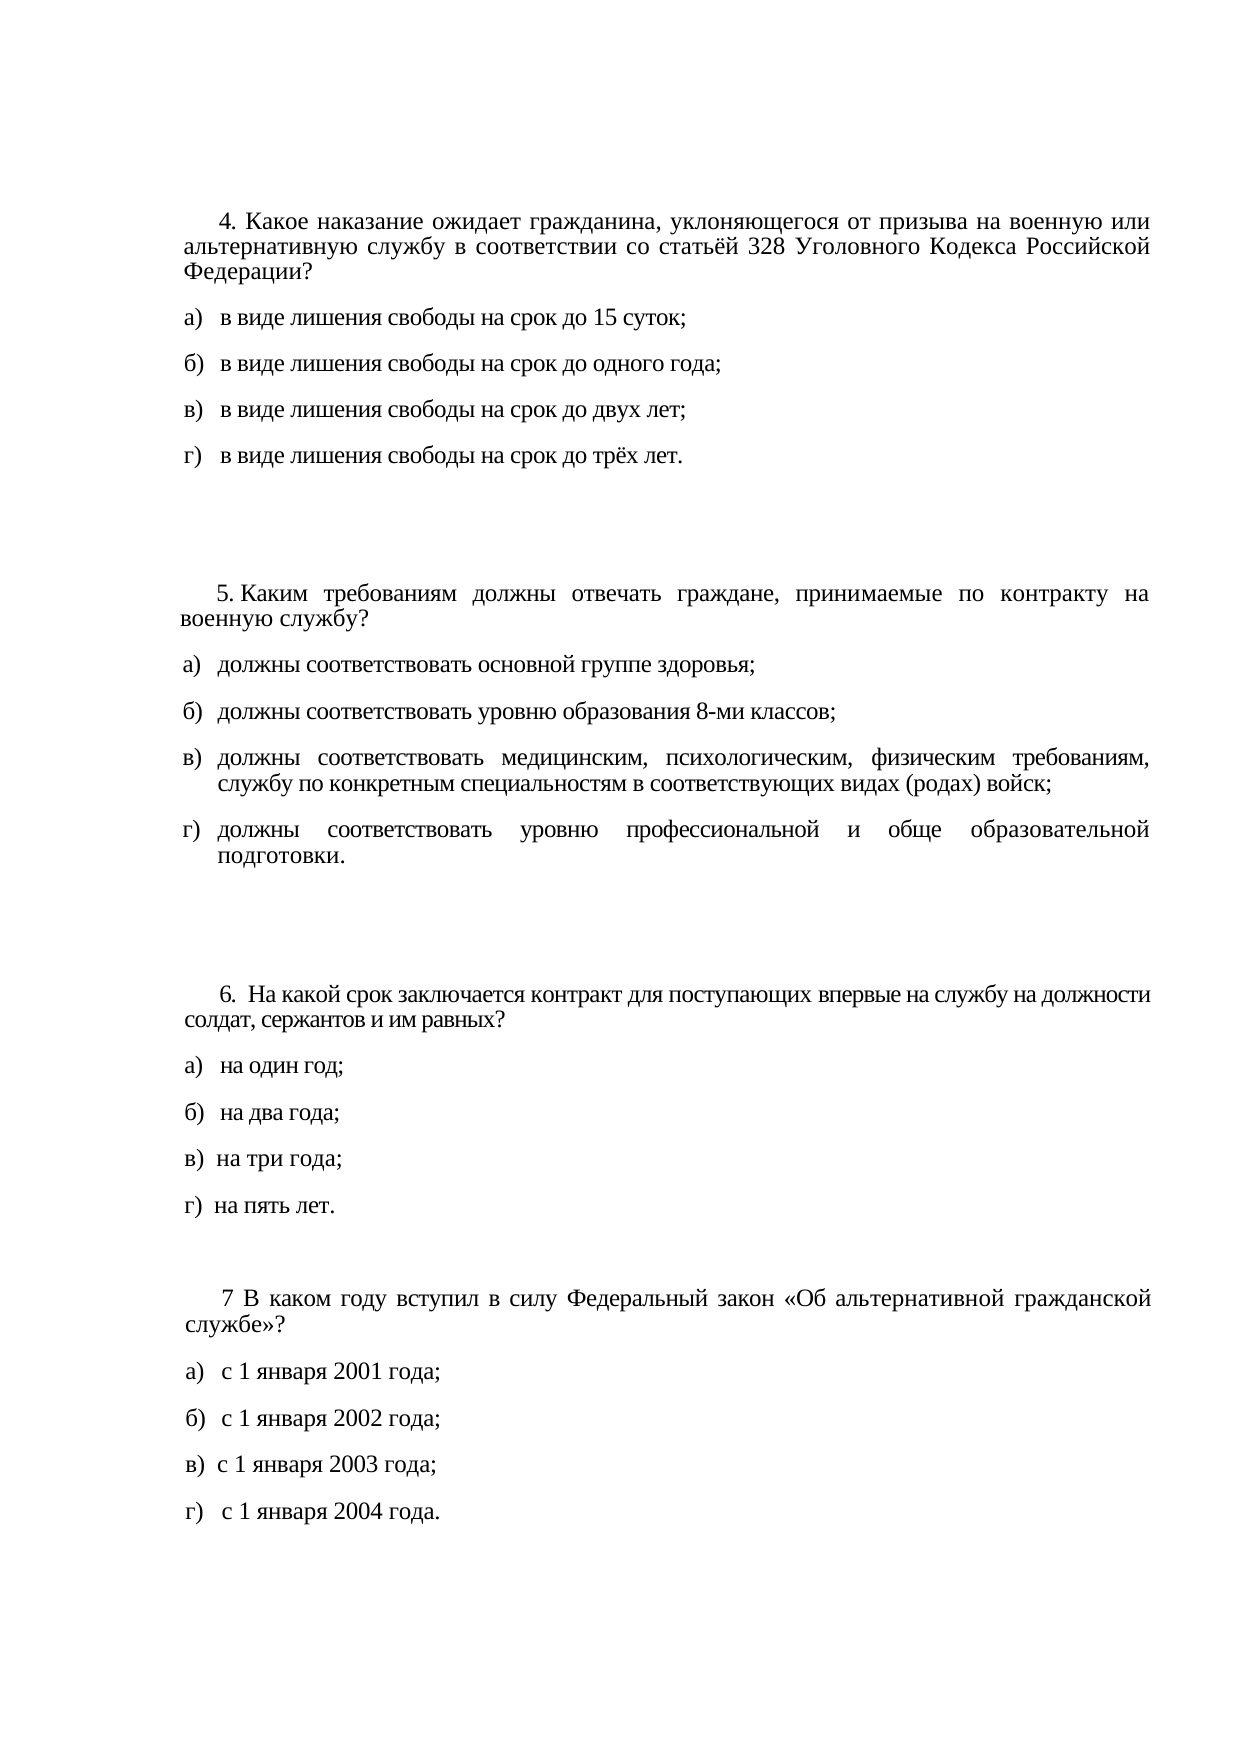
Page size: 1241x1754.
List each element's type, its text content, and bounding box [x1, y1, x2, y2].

text 4. Какое наказание ожидает гражданина, уклоняющегося от призыва на военную или альтернативную службу в соответствии со статьёй 328 Уголовного Кодекса Российской Федерации? [183, 210, 1152, 285]
text г) в виде лишения свободы на срок до трёх лет. [184, 443, 1152, 468]
text г) должны соответствовать уровню профессиональной и обще образовательной подготовки. [182, 817, 1150, 868]
text 7 В каком году вступил в силу Федеральный закон «Об альтернативной гражданской службе»? [185, 1285, 1152, 1337]
text в) в виде лишения свободы на срок до двух лет; [184, 397, 1152, 422]
text 6. На какой срок заключается контракт для поступающих впервые на службу на должности солдат, сержантов и им равных? [184, 982, 1151, 1033]
text в) с 1 января 2003 года; [185, 1452, 1152, 1478]
text б) должны соответствовать уровню образования 8-ми классов; [182, 699, 1152, 724]
text а) с 1 января 2001 года; [185, 1358, 1152, 1384]
text в) на три года; [184, 1146, 1152, 1172]
text б) на два года; [184, 1100, 1152, 1125]
text г) на пять лет. [184, 1193, 1152, 1218]
text б) в виде лишения свободы на срок до одного года; [184, 351, 1152, 376]
text а) на один год; [184, 1053, 1152, 1079]
text б) с 1 января 2002 года; [185, 1405, 1152, 1431]
text 5. Каким требованиям должны отвечать граждане, принимаемые по контракту на военную службу? [180, 581, 1149, 632]
text в) должны соответствовать медицинским, психологическим, физическим требованиям, службу по конкретным специальностям в соответствующих видах (родах) войск; [182, 745, 1150, 796]
text а) должны соответствовать основной группе здоровья; [182, 652, 1152, 678]
text г) с 1 января 2004 года. [185, 1499, 1152, 1525]
text а) в виде лишения свободы на срок до 15 суток; [184, 306, 1152, 331]
